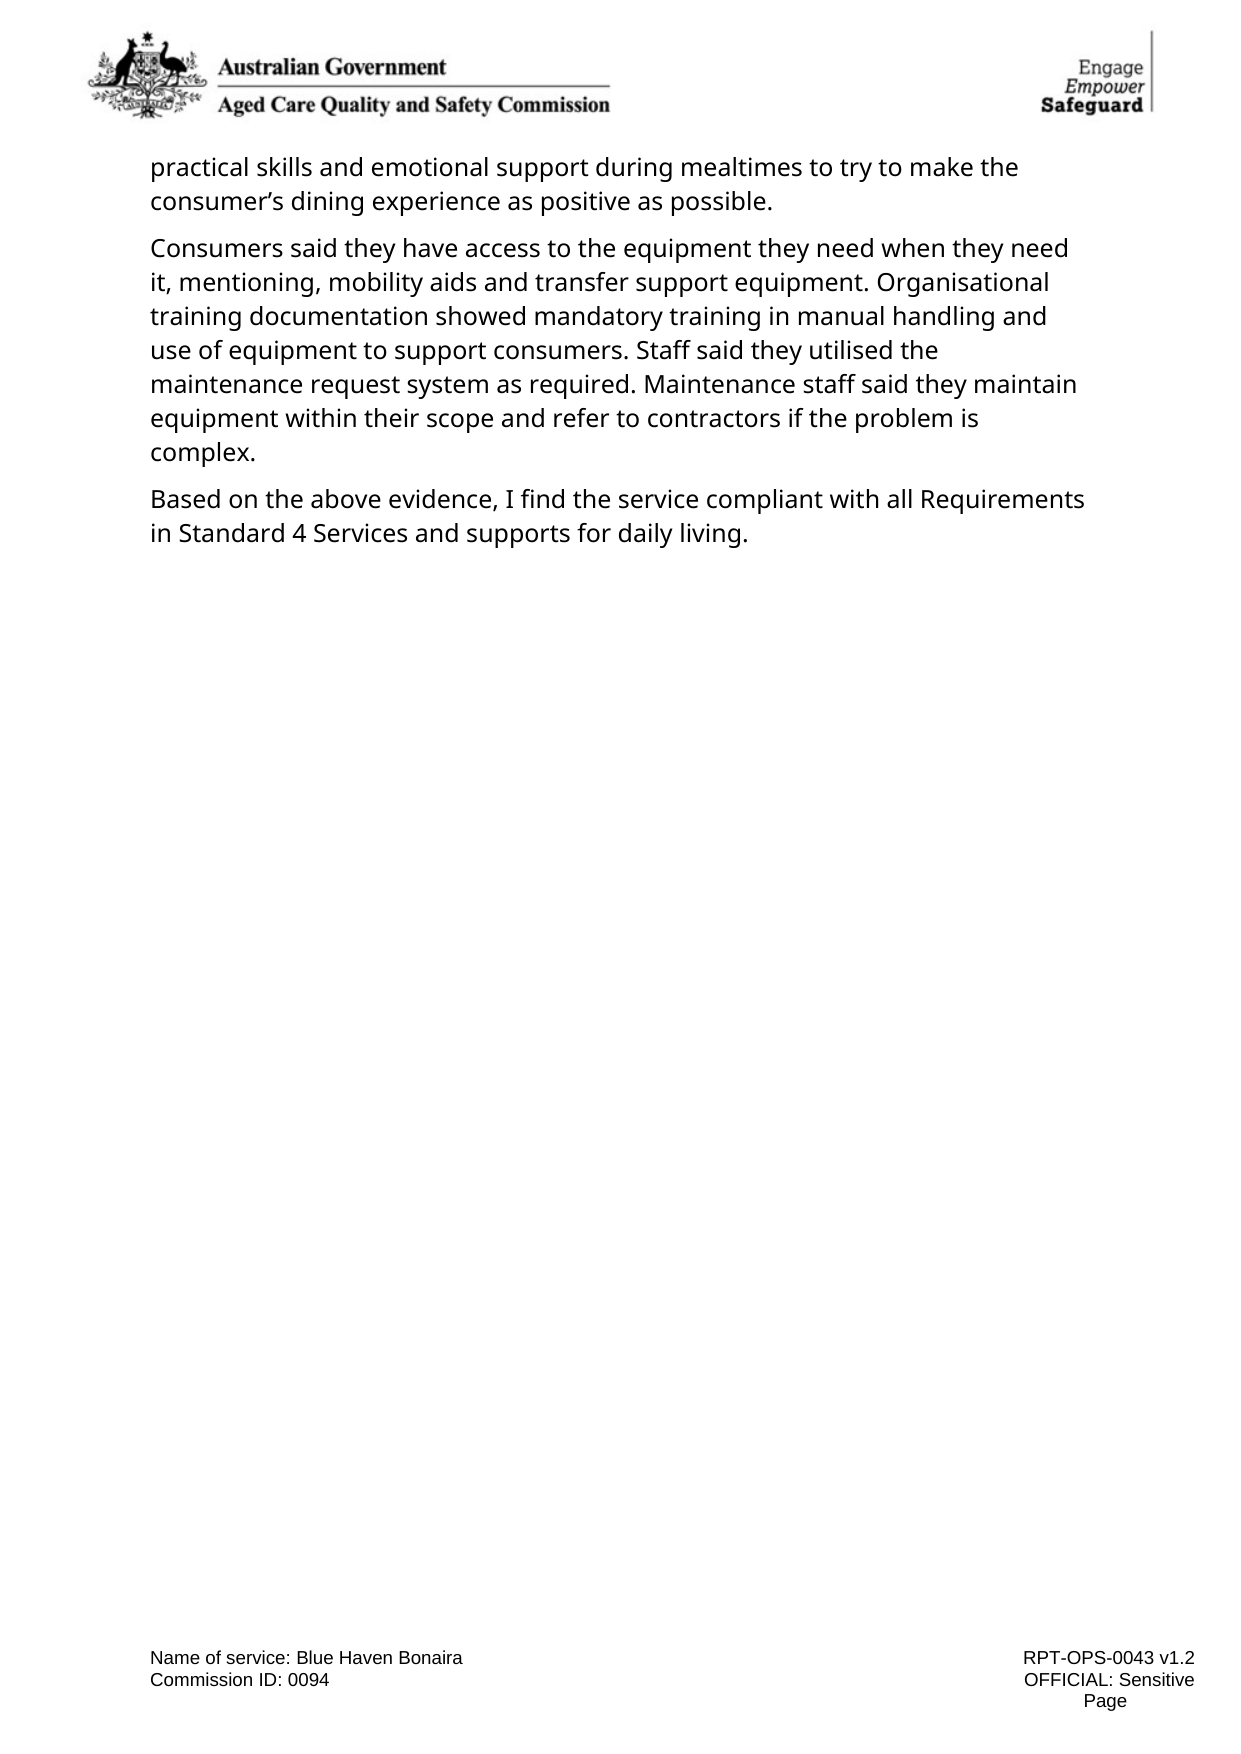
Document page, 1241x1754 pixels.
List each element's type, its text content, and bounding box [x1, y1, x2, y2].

text Consumers said they have access to the equipment they need when they need it, mentioning, mobility aids and transfer support equipment. Organisational training documentation showed mandatory training in manual handling and use of equipment to support consumers. Staff said they utilised the maintenance request system as required. Maintenance staff said they maintain equipment within their scope and refer to contractors if the problem is complex. [150, 231, 1090, 469]
picture [0, 23, 1241, 131]
text Based on the above evidence, I find the service compliant with all Requirements in Standard 4 Services and supports for daily living. [150, 482, 1090, 550]
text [150, 150, 1090, 218]
